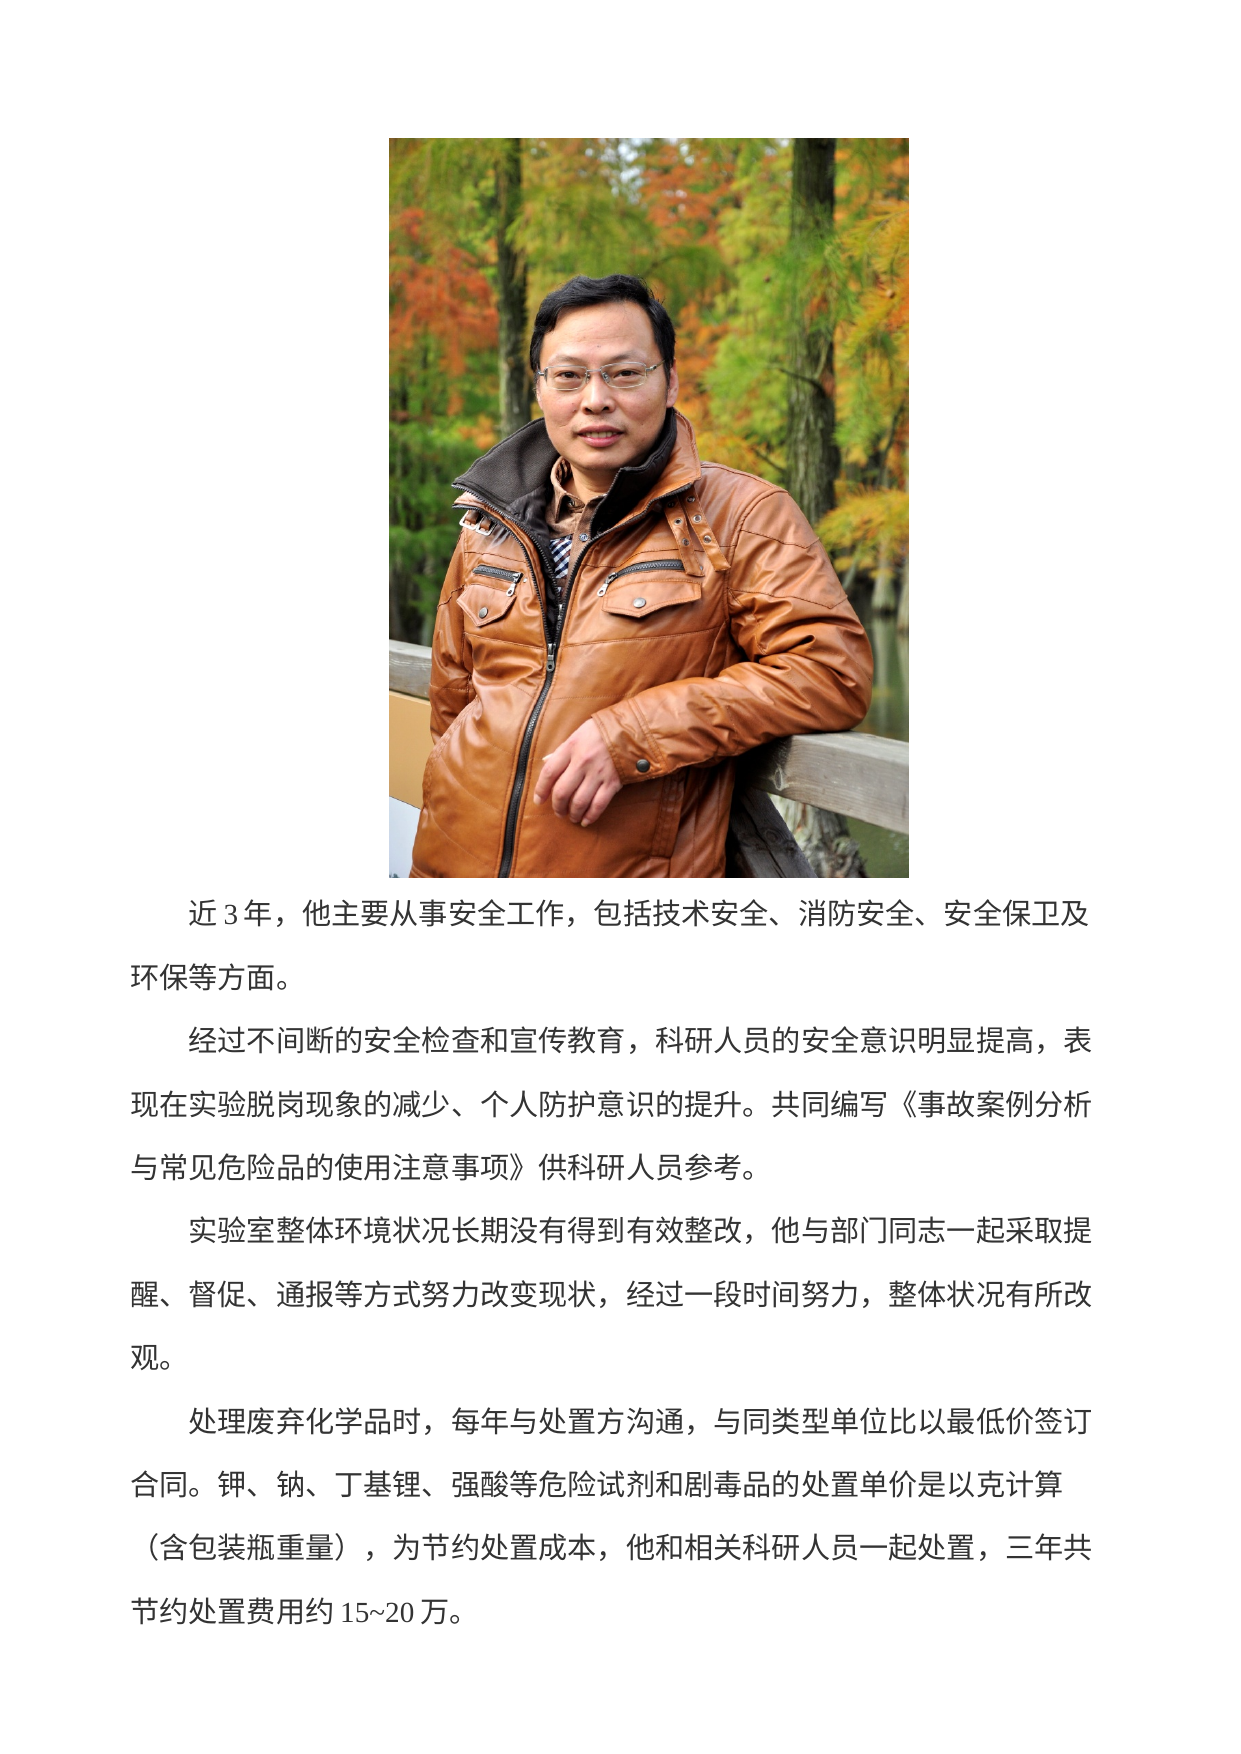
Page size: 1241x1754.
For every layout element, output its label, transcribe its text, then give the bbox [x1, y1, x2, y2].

picture [389, 138, 909, 878]
text 实验室整体环境状况长期没有得到有效整改，他与部门同志一起采取提醒、督促、通报等方式努力改变现状，经过一段时间努力，整体状况有所改观。 [130, 1208, 1110, 1377]
text 处理废弃化学品时，每年与处置方沟通，与同类型单位比以最低价签订合同。钾、钠、丁基锂、强酸等危险试剂和剧毒品的处置单价是以克计算（含包装瓶重量），为节约处置成本，他和相关科研人员一起处置，三年共节约处置费用约15~20万。 [130, 1398, 1110, 1631]
text 经过不间断的安全检查和宣传教育，科研人员的安全意识明显提高，表现在实验脱岗现象的减少、个人防护意识的提升。共同编写《事故案例分析与常见危险品的使用注意事项》供科研人员参考。 [130, 1018, 1110, 1187]
text 近3年，他主要从事安全工作，包括技术安全、消防安全、安全保卫及环保等方面。 [130, 891, 1110, 996]
